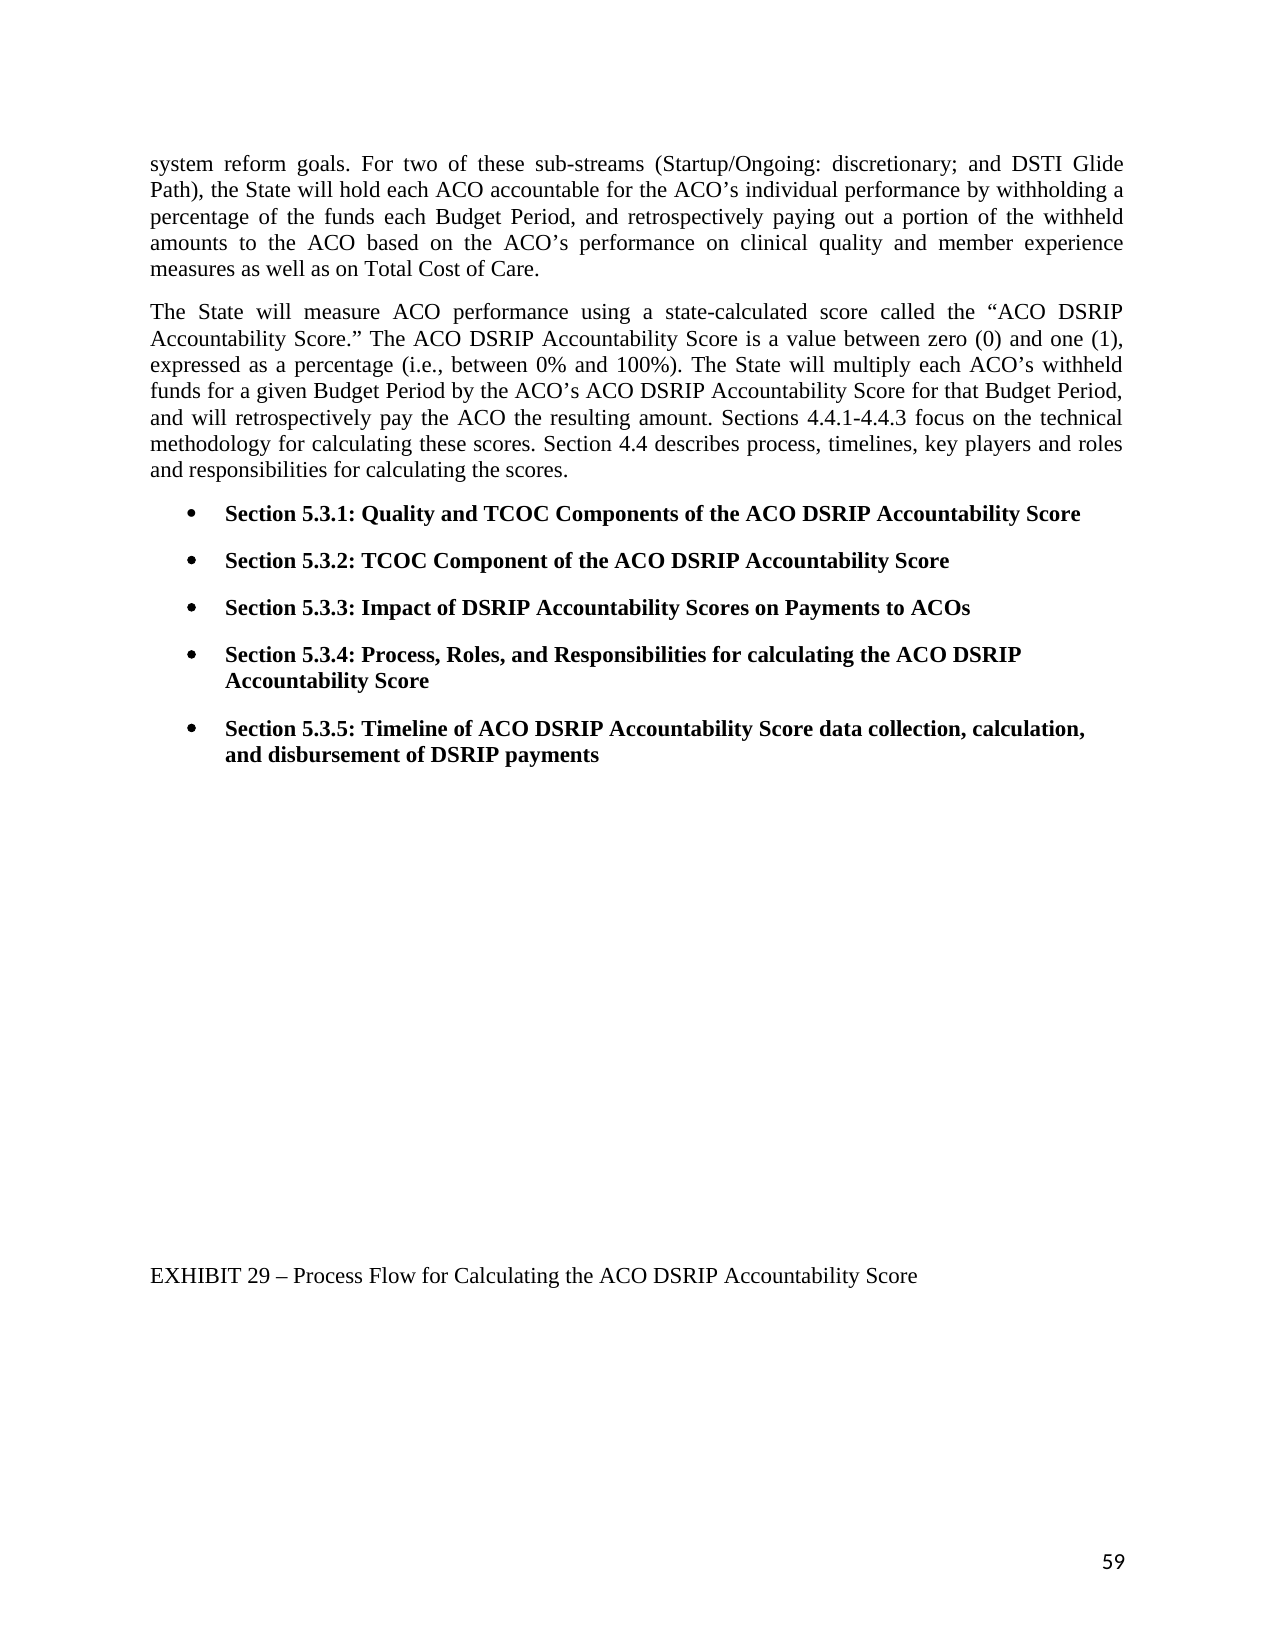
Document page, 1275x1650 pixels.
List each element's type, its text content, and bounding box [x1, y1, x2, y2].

list Section 5.3.3: Impact of DSRIP Accountability Scores on Payments to ACOs [187, 594, 1125, 620]
list Section 5.3.4: Process, Roles, and Responsibilities for calculating the ACO DSRIP Accountability Score [187, 641, 1125, 694]
text EXHIBIT 29 – Process Flow for Calculating the ACO DSRIP Accountability Score [150, 1263, 1125, 1289]
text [150, 150, 1125, 282]
text The State will measure ACO performance using a state-calculated score called the “ACO DSRIP Accountability Score.” The ACO DSRIP Accountability Score is a value between zero (0) and one (1), expressed as a percentage (i.e., between 0% and 100%). The State will multiply each ACO’s withheld funds for a given Budget Period by the ACO’s ACO DSRIP Accountability Score for that Budget Period, and will retrospectively pay the ACO the resulting amount. Sections 4.4.1-4.4.3 focus on the technical methodology for calculating these scores. Section 4.4 describes process, timelines, key players and roles and responsibilities for calculating the scores. [150, 298, 1125, 483]
list Section 5.3.2: TCOC Component of the ACO DSRIP Accountability Score [187, 547, 1125, 573]
list Section 5.3.1: Quality and TCOC Components of the ACO DSRIP Accountability Score [187, 499, 1125, 526]
list Section 5.3.5: Timeline of ACO DSRIP Accountability Score data collection, calculation, and disbursement of DSRIP payments [187, 715, 1125, 767]
